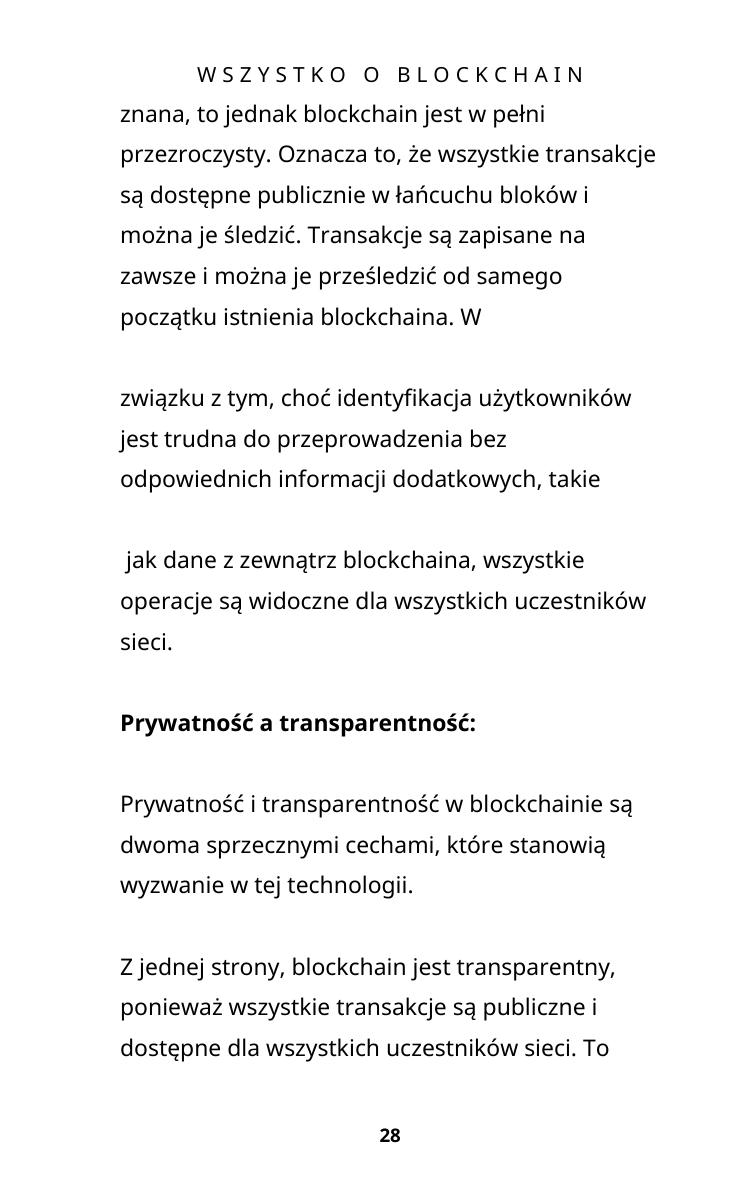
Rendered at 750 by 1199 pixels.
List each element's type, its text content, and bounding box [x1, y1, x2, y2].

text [120, 97, 660, 332]
text Prywatność i transparentność w blockchainie są dwoma sprzecznymi cechami, które stanowią wyzwanie w tej technologii. [120, 788, 660, 901]
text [120, 951, 660, 1063]
text jak dane z zewnątrz blockchaina, wszystkie operacje są widoczne dla wszystkich uczestników sieci. [120, 544, 660, 657]
text Prywatność a transparentność: [120, 707, 660, 738]
text związku z tym, choć identyfikacja użytkowników jest trudna do przeprowadzenia bez odpowiednich informacji dodatkowych, takie [120, 382, 660, 494]
